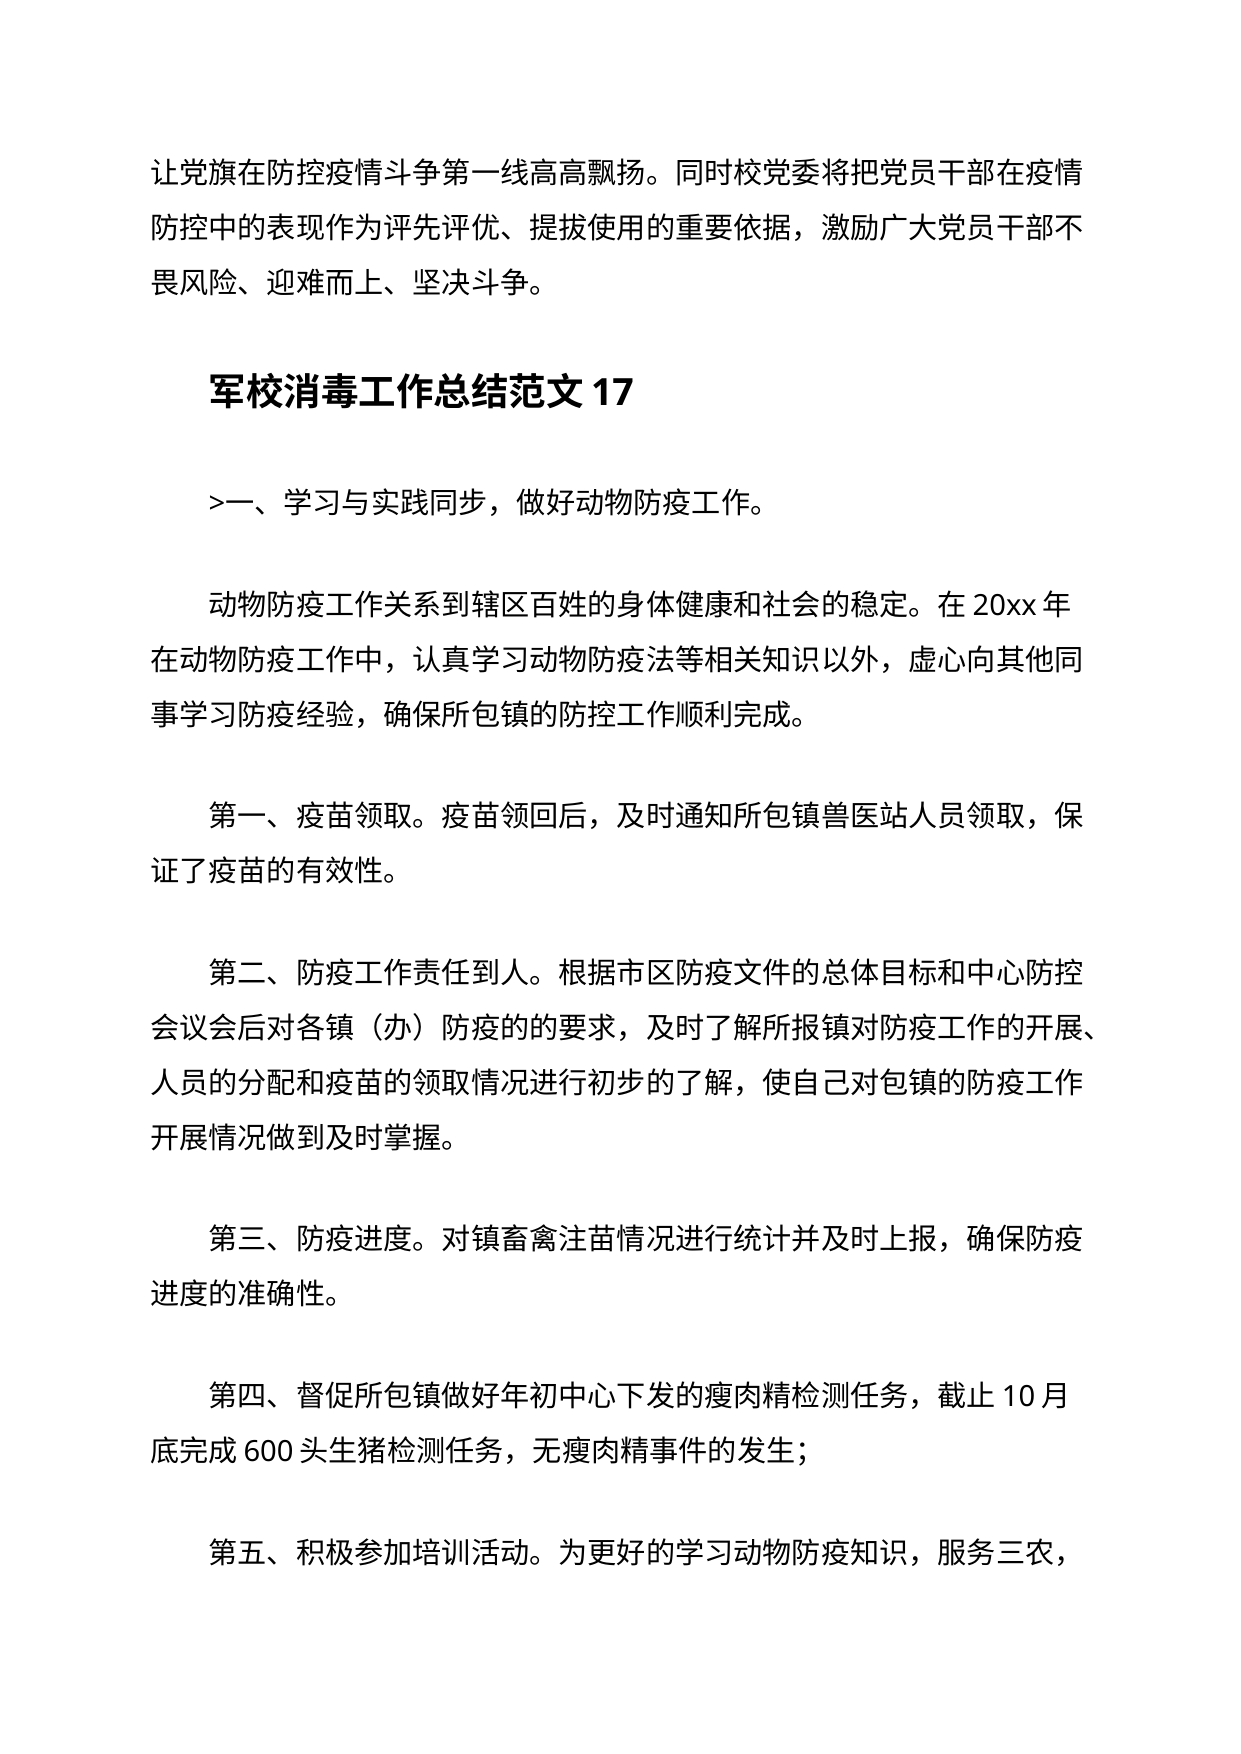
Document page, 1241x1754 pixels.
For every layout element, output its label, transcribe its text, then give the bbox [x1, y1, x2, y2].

text 第一、疫苗领取。疫苗领回后，及时通知所包镇兽医站人员领取，保证了疫苗的有效性。 [150, 793, 1090, 890]
text 第三、防疫进度。对镇畜禽注苗情况进行统计并及时上报，确保防疫进度的准确性。 [150, 1216, 1090, 1313]
text 第二、防疫工作责任到人。根据市区防疫文件的总体目标和中心防控会议会后对各镇（办）防疫的的要求，及时了解所报镇对防疫工作的开展、人员的分配和疫苗的领取情况进行初步的了解，使自己对包镇的防疫工作开展情况做到及时掌握。 [150, 949, 1090, 1156]
text 军校消毒工作总结范文17 [150, 362, 1090, 416]
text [150, 150, 1090, 302]
text 动物防疫工作关系到辖区百姓的身体健康和社会的稳定。在20xx年在动物防疫工作中，认真学习动物防疫法等相关知识以外，虚心向其他同事学习防疫经验，确保所包镇的防控工作顺利完成。 [150, 581, 1090, 733]
text >一、学习与实践同步，做好动物防疫工作。 [150, 479, 1090, 522]
text 第四、督促所包镇做好年初中心下发的瘦肉精检测任务，截止10月底完成600头生猪检测任务，无瘦肉精事件的发生； [150, 1373, 1090, 1470]
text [150, 1529, 1090, 1572]
